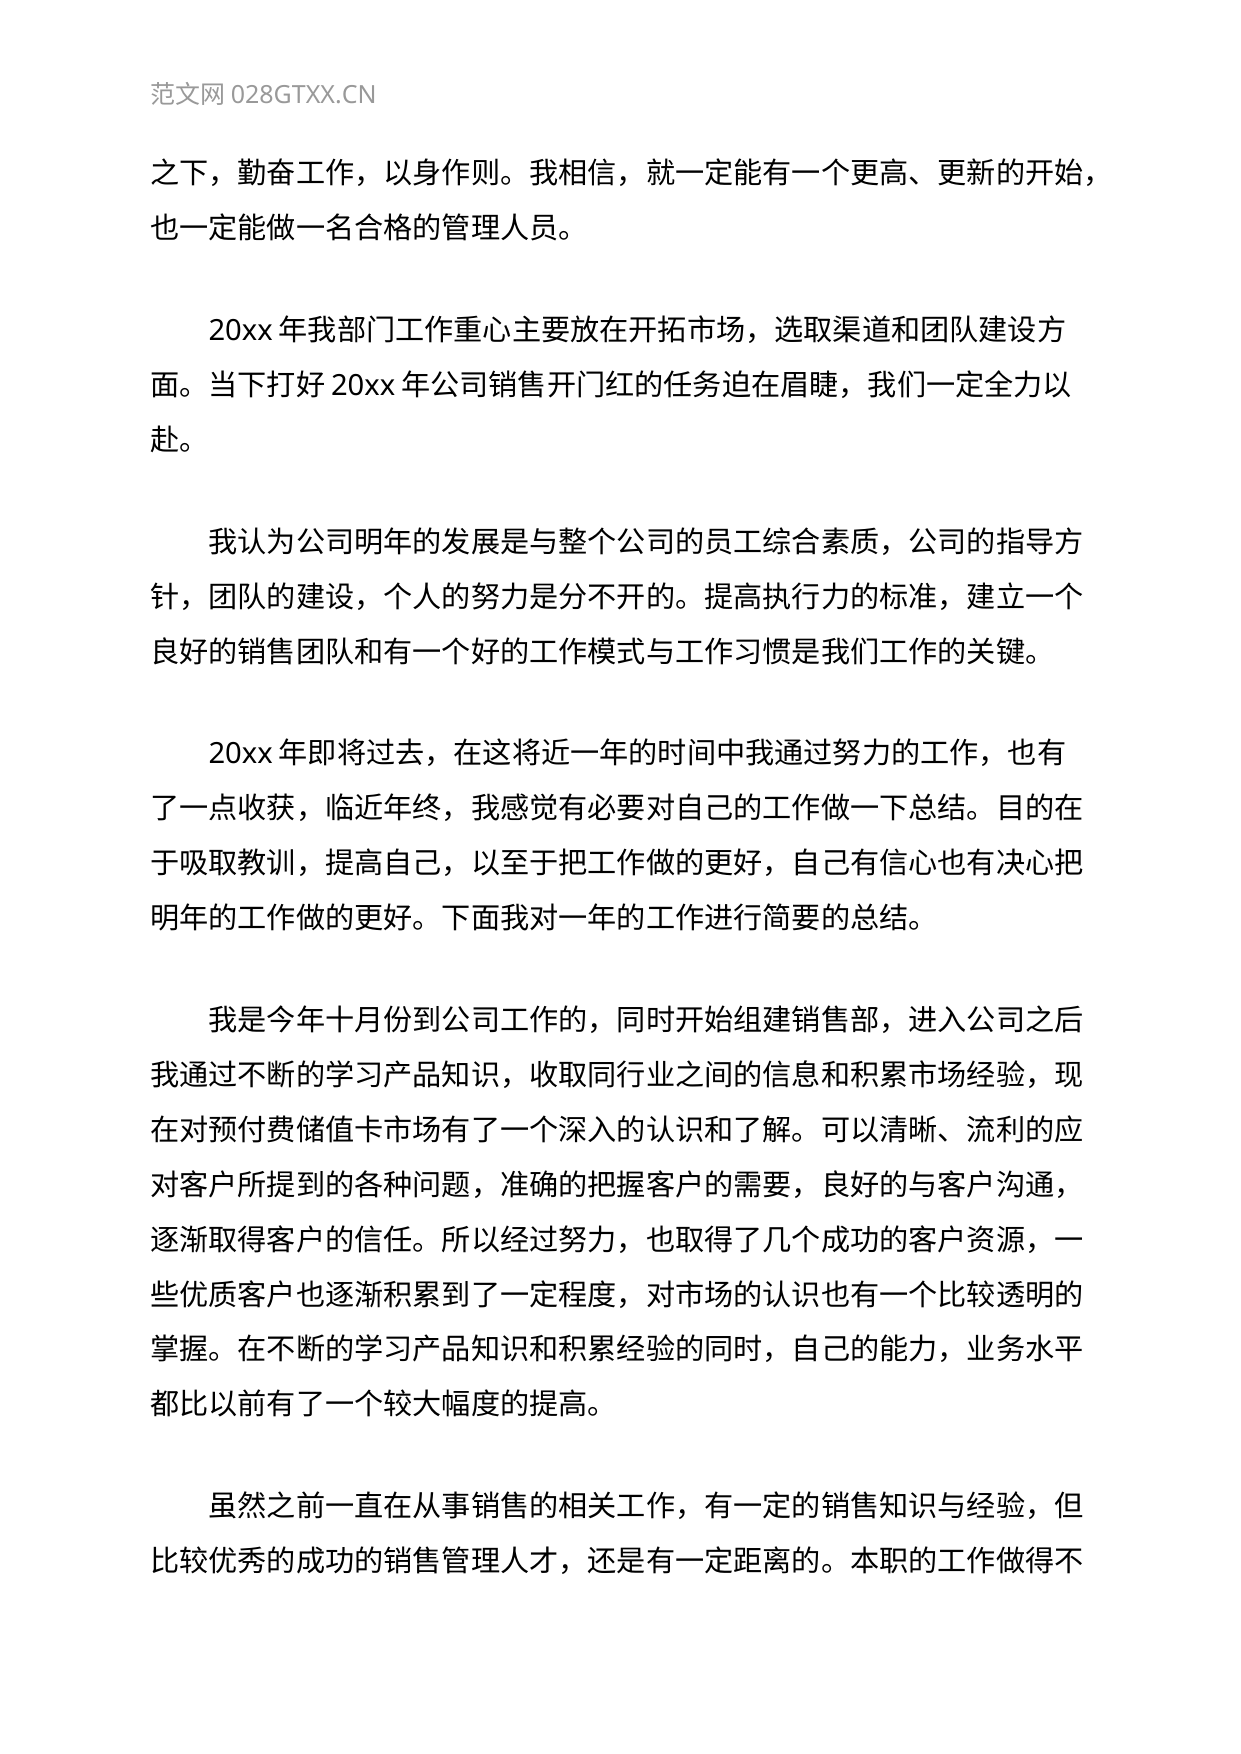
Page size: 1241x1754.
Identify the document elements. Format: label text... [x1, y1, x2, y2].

text 20xx年即将过去，在这将近一年的时间中我通过努力的工作，也有了一点收获，临近年终，我感觉有必要对自己的工作做一下总结。目的在于吸取教训，提高自己，以至于把工作做的更好，自己有信心也有决心把明年的工作做的更好。下面我对一年的工作进行简要的总结。 [150, 730, 1090, 937]
text 我认为公司明年的发展是与整个公司的员工综合素质，公司的指导方针，团队的建设，个人的努力是分不开的。提高执行力的标准，建立一个良好的销售团队和有一个好的工作模式与工作习惯是我们工作的关键。 [150, 518, 1090, 671]
text 我是今年十月份到公司工作的，同时开始组建销售部，进入公司之后我通过不断的学习产品知识，收取同行业之间的信息和积累市场经验，现在对预付费储值卡市场有了一个深入的认识和了解。可以清晰、流利的应对客户所提到的各种问题，准确的把握客户的需要，良好的与客户沟通，逐渐取得客户的信任。所以经过努力，也取得了几个成功的客户资源，一些优质客户也逐渐积累到了一定程度，对市场的认识也有一个比较透明的掌握。在不断的学习产品知识和积累经验的同时，自己的能力，业务水平都比以前有了一个较大幅度的提高。 [150, 997, 1090, 1423]
text 20xx年我部门工作重心主要放在开拓市场，选取渠道和团队建设方面。当下打好20xx年公司销售开门红的任务迫在眉睫，我们一定全力以赴。 [150, 307, 1090, 459]
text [150, 150, 1090, 247]
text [150, 1483, 1090, 1580]
